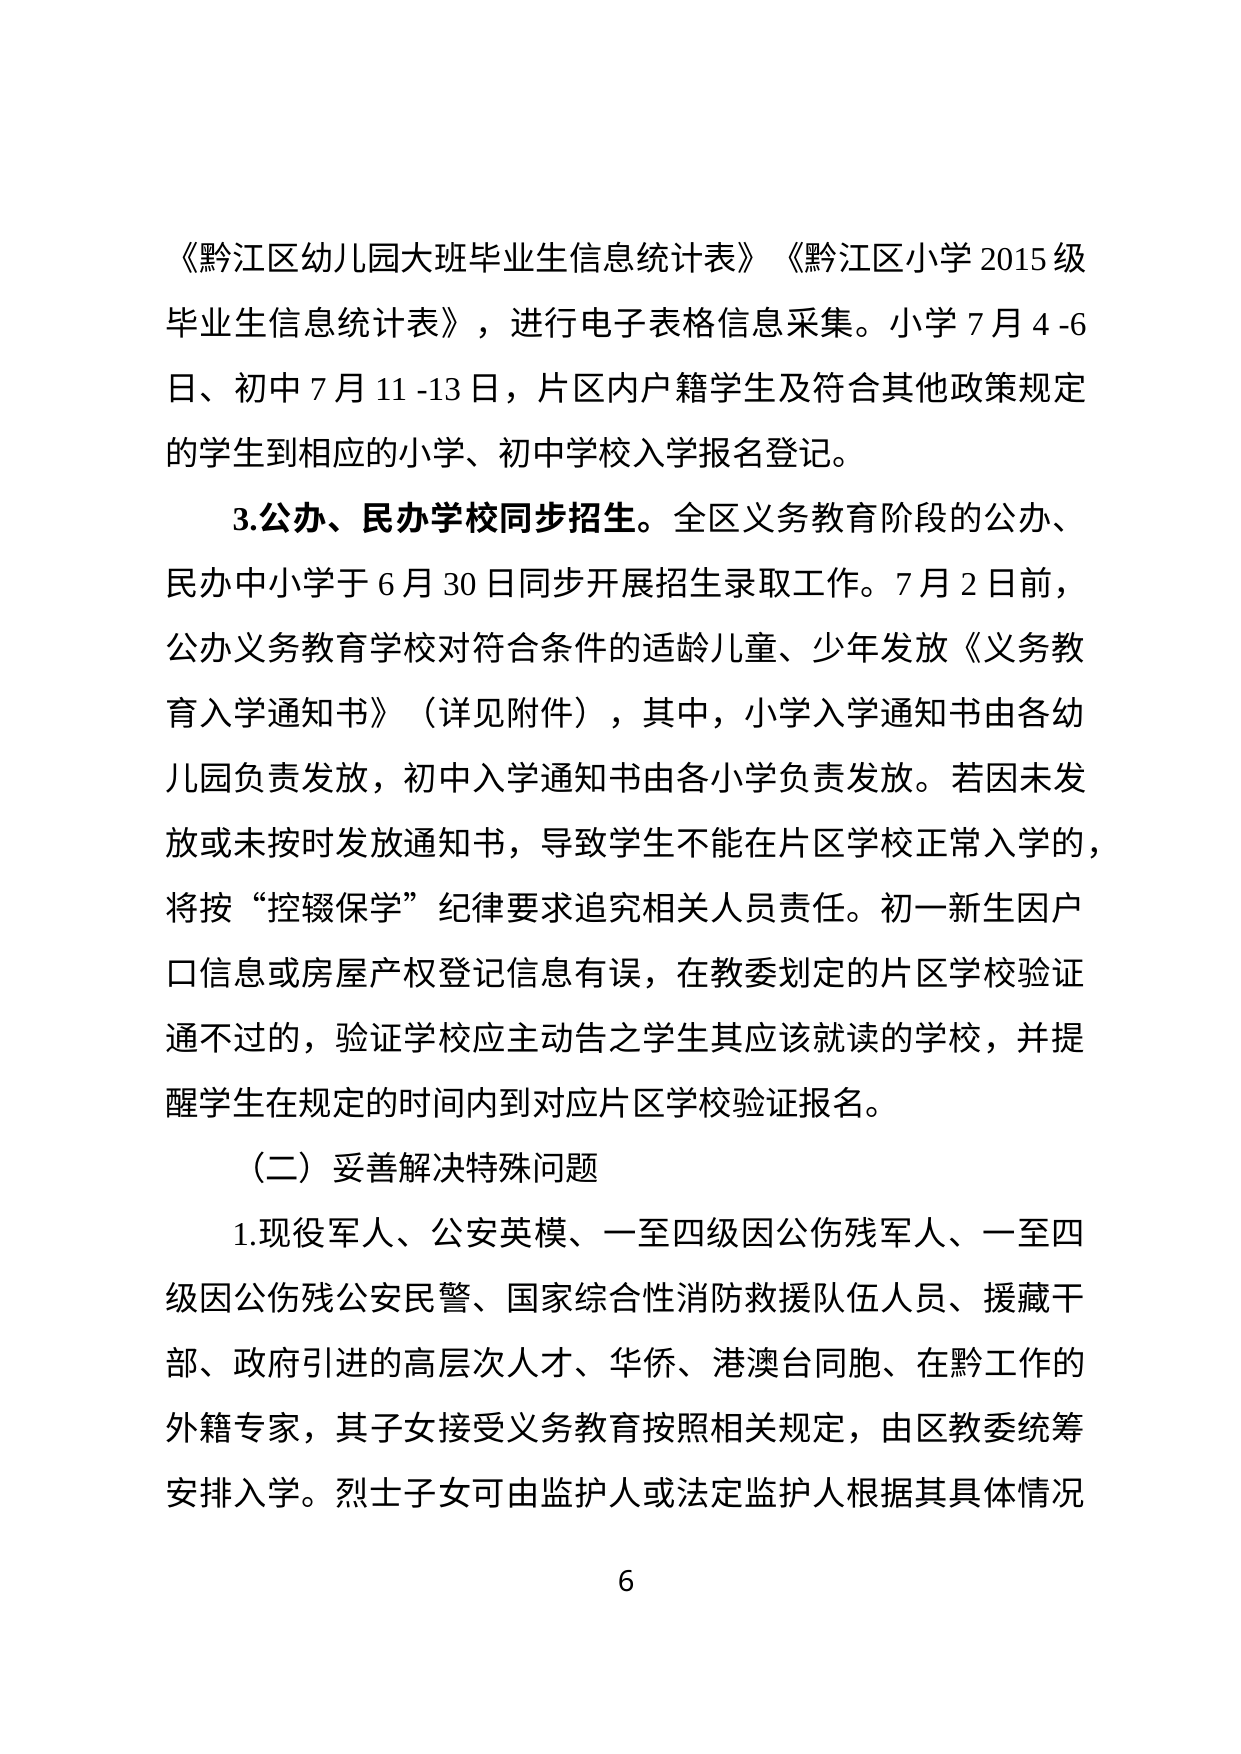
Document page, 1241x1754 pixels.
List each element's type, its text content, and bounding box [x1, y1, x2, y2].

text （二）妥善解决特殊问题 [165, 1133, 1087, 1198]
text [165, 223, 1087, 483]
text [165, 1198, 1087, 1523]
text 3.公办、民办学校同步招生。全区义务教育阶段的公办、民办中小学于6月30日同步开展招生录取工作。7月2日前，公办义务教育学校对符合条件的适龄儿童、少年发放《义务教育入学通知书》（详见附件），其中，小学入学通知书由各幼儿园负责发放，初中入学通知书由各小学负责发放。若因未发放或未按时发放通知书，导致学生不能在片区学校正常入学的，将按“控辍保学”纪律要求追究相关人员责任。初一新生因户口信息或房屋产权登记信息有误，在教委划定的片区学校验证通不过的，验证学校应主动告之学生其应该就读的学校，并提醒学生在规定的时间内到对应片区学校验证报名。 [165, 483, 1087, 1133]
